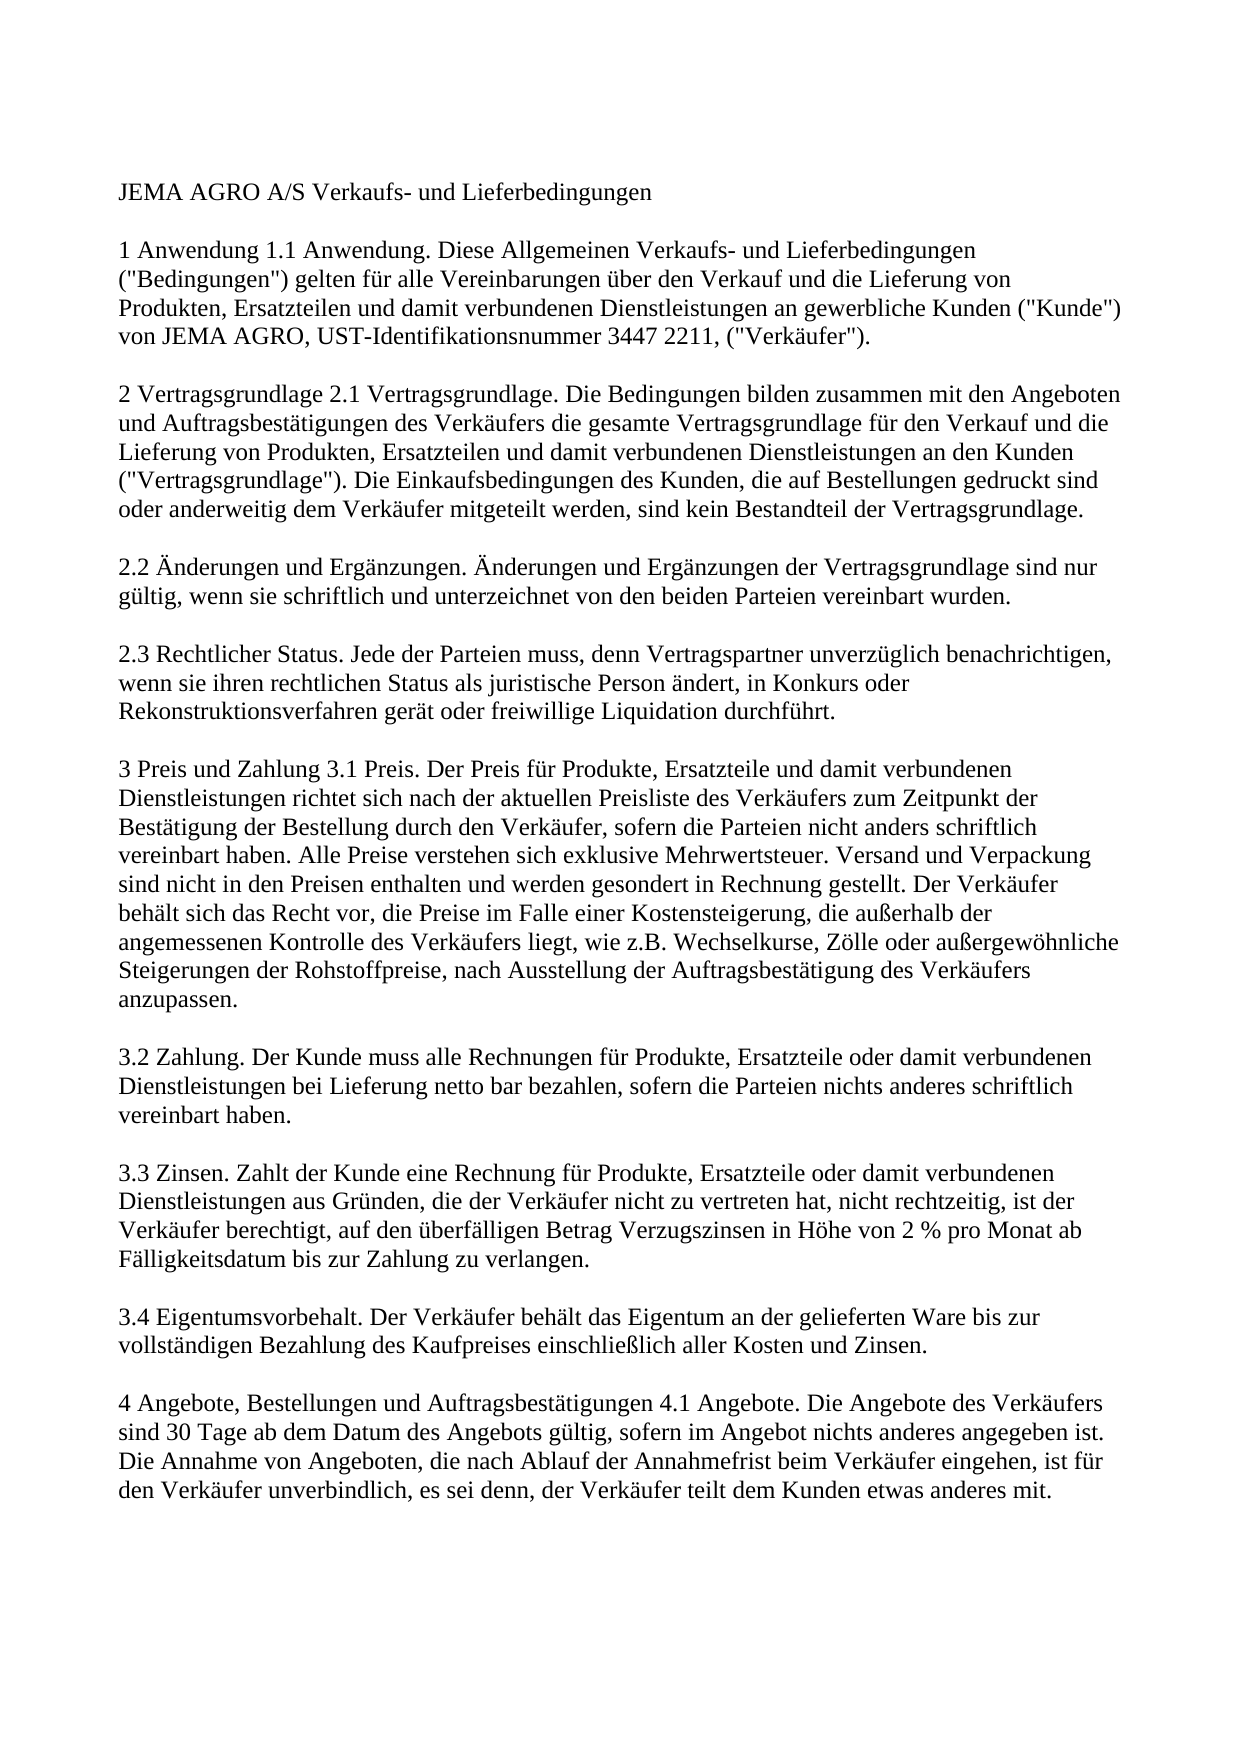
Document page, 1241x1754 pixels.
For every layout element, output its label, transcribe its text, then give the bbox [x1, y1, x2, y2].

text 3.3 Zinsen. Zahlt der Kunde eine Rechnung für Produkte, Ersatzteile oder damit verbundenen Dienstleistungen aus Gründen, die der Verkäufer nicht zu vertreten hat, nicht rechtzeitig, ist der Verkäufer berechtigt, auf den überfälligen Betrag Verzugszinsen in Höhe von 2 % pro Monat ab Fälligkeitsdatum bis zur Zahlung zu verlangen. [118, 1158, 1122, 1273]
text 2.2 Änderungen und Ergänzungen. Änderungen und Ergänzungen der Vertragsgrundlage sind nur gültig, wenn sie schriftlich und unterzeichnet von den beiden Parteien vereinbart wurden. [118, 552, 1122, 610]
text 2.3 Rechtlicher Status. Jede der Parteien muss, denn Vertragspartner unverzüglich benachrichtigen, wenn sie ihren rechtlichen Status als juristische Person ändert, in Konkurs oder Rekonstruktionsverfahren gerät oder freiwillige Liquidation durchführt. [118, 639, 1122, 725]
text 3 Preis und Zahlung 3.1 Preis. Der Preis für Produkte, Ersatzteile und damit verbundenen Dienstleistungen richtet sich nach der aktuellen Preisliste des Verkäufers zum Zeitpunkt der Bestätigung der Bestellung durch den Verkäufer, sofern die Parteien nicht anders schriftlich vereinbart haben. Alle Preise verstehen sich exklusive Mehrwertsteuer. Versand und Verpackung sind nicht in den Preisen enthalten und werden gesondert in Rechnung gestellt. Der Verkäufer behält sich das Recht vor, die Preise im Falle einer Kostensteigerung, die außerhalb der angemessenen Kontrolle des Verkäufers liegt, wie z.B. Wechselkurse, Zölle oder außergewöhnliche Steigerungen der Rohstoffpreise, nach Ausstellung der Auftragsbestätigung des Verkäufers anzupassen. [118, 754, 1122, 1013]
text 4 Angebote, Bestellungen und Auftragsbestätigungen 4.1 Angebote. Die Angebote des Verkäufers sind 30 Tage ab dem Datum des Angebots gültig, sofern im Angebot nichts anderes angegeben ist. Die Annahme von Angeboten, die nach Ablauf der Annahmefrist beim Verkäufer eingehen, ist für den Verkäufer unverbindlich, es sei denn, der Verkäufer teilt dem Kunden etwas anderes mit. [118, 1388, 1122, 1503]
text 3.2 Zahlung. Der Kunde muss alle Rechnungen für Produkte, Ersatzteile oder damit verbundenen Dienstleistungen bei Lieferung netto bar bezahlen, sofern die Parteien nichts anderes schriftlich vereinbart haben. [118, 1042, 1122, 1128]
text 3.4 Eigentumsvorbehalt. Der Verkäufer behält das Eigentum an der gelieferten Ware bis zur vollständigen Bezahlung des Kaufpreises einschließlich aller Kosten und Zinsen. [118, 1302, 1122, 1359]
text 1 Anwendung 1.1 Anwendung. Diese Allgemeinen Verkaufs- und Lieferbedingungen ("Bedingungen") gelten für alle Vereinbarungen über den Verkauf und die Lieferung von Produkten, Ersatzteilen und damit verbundenen Dienstleistungen an gewerbliche Kunden ("Kunde") von JEMA AGRO, UST-Identifikationsnummer 3447 2211, ("Verkäufer"). [118, 235, 1122, 350]
text 2 Vertragsgrundlage 2.1 Vertragsgrundlage. Die Bedingungen bilden zusammen mit den Angeboten und Auftragsbestätigungen des Verkäufers die gesamte Vertragsgrundlage für den Verkauf und die Lieferung von Produkten, Ersatzteilen und damit verbundenen Dienstleistungen an den Kunden ("Vertragsgrundlage"). Die Einkaufsbedingungen des Kunden, die auf Bestellungen gedruckt sind oder anderweitig dem Verkäufer mitgeteilt werden, sind kein Bestandteil der Vertragsgrundlage. [118, 379, 1122, 523]
text JEMA AGRO A/S Verkaufs- und Lieferbedingungen [118, 177, 1122, 206]
